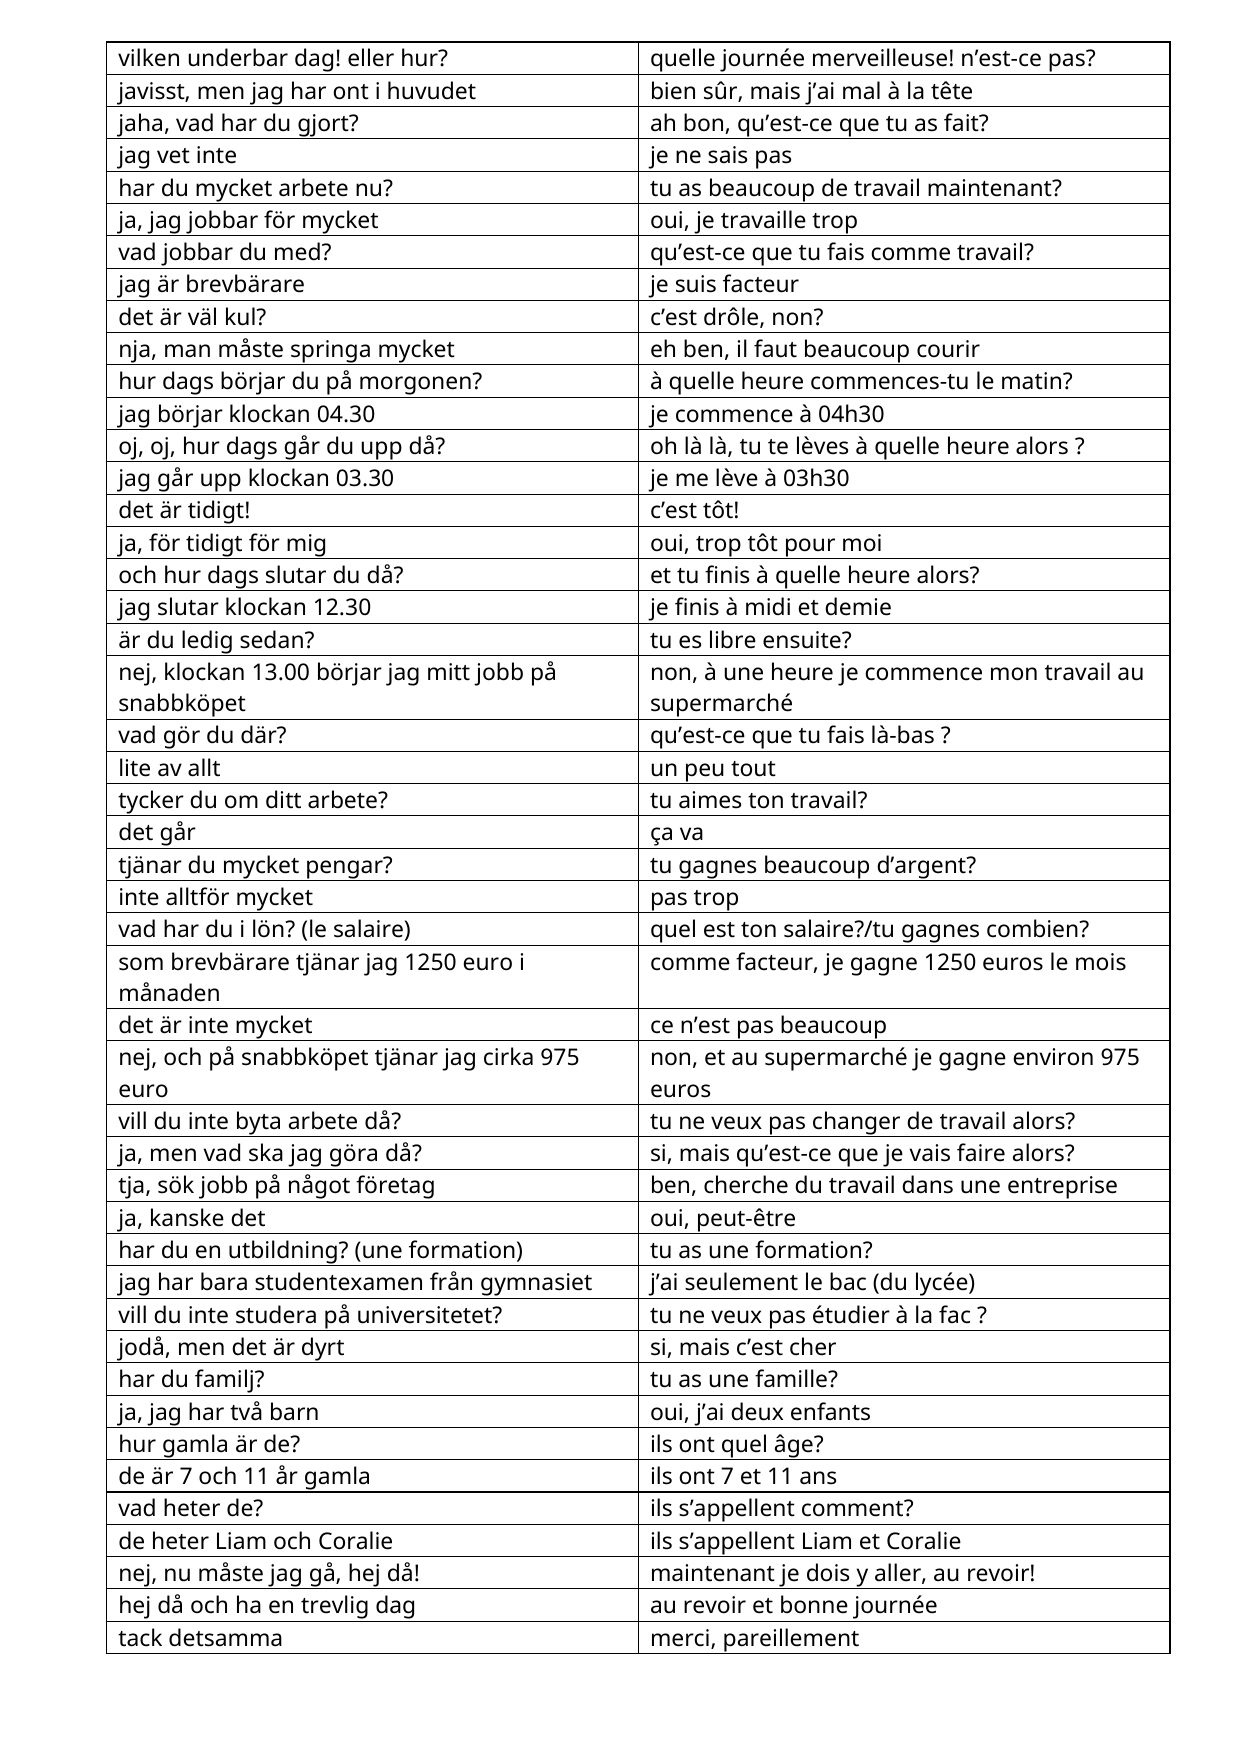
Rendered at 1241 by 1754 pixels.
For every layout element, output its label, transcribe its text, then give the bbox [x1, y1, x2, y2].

table_cell de är 7 och 11 år gamla [107, 1460, 638, 1491]
table_cell tu aimes ton travail? [639, 784, 1169, 815]
table_cell oj, oj, hur dags går du upp då? [107, 430, 638, 461]
table_cell vad jobbar du med? [107, 236, 638, 267]
table_cell au revoir et bonne journée [639, 1589, 1169, 1621]
table_cell tu as beaucoup de travail maintenant? [639, 172, 1169, 203]
table_cell ben, cherche du travail dans une entreprise [639, 1170, 1169, 1201]
table_cell si, mais qu’est-ce que je vais faire alors? [639, 1137, 1169, 1168]
table_cell oh là là, tu te lèves à quelle heure alors ? [639, 430, 1169, 461]
table_cell bien sûr, mais j’ai mal à la tête [639, 75, 1169, 106]
table_cell jag slutar klockan 12.30 [107, 591, 638, 623]
table_cell jodå, men det är dyrt [107, 1331, 638, 1362]
table_cell j’ai seulement le bac (du lycée) [639, 1266, 1169, 1298]
table_cell quelle journée merveilleuse! n’est-ce pas? [639, 43, 1169, 74]
table_cell nej, klockan 13.00 börjar jag mitt jobb på snabbköpet [107, 656, 638, 718]
table_cell det är tidigt! [107, 495, 638, 526]
table_cell tu es libre ensuite? [639, 624, 1169, 655]
table_cell je me lève à 03h30 [639, 462, 1169, 493]
table_cell jag har bara studentexamen från gymnasiet [107, 1266, 638, 1298]
table_cell har du en utbildning? (une formation) [107, 1234, 638, 1265]
table_cell oui, trop tôt pour moi [639, 527, 1169, 558]
table_cell jag går upp klockan 03.30 [107, 462, 638, 493]
table_cell ah bon, qu’est-ce que tu as fait? [639, 107, 1169, 138]
table_cell je suis facteur [639, 269, 1169, 300]
table_cell qu’est-ce que tu fais là-bas ? [639, 720, 1169, 751]
table_cell tack detsamma [107, 1622, 638, 1653]
table_cell javisst, men jag har ont i huvudet [107, 75, 638, 106]
table_cell hur dags börjar du på morgonen? [107, 365, 638, 397]
table_cell tu gagnes beaucoup d’argent? [639, 849, 1169, 880]
table_cell quel est ton salaire?/tu gagnes combien? [639, 913, 1169, 944]
table_cell un peu tout [639, 752, 1169, 783]
table_cell non, et au supermarché je gagne environ 975 euros [639, 1041, 1169, 1104]
table_cell som brevbärare tjänar jag 1250 euro i månaden [107, 946, 638, 1008]
table_cell c’est drôle, non? [639, 301, 1169, 332]
table_cell et tu finis à quelle heure alors? [639, 559, 1169, 590]
table_cell c’est tôt! [639, 495, 1169, 526]
table_cell à quelle heure commences-tu le matin? [639, 365, 1169, 397]
table_cell de heter Liam och Coralie [107, 1525, 638, 1556]
table_cell tu as une famille? [639, 1363, 1169, 1394]
table_cell nej, och på snabbköpet tjänar jag cirka 975 euro [107, 1041, 638, 1104]
table_cell det går [107, 816, 638, 848]
table_cell ils ont 7 et 11 ans [639, 1460, 1169, 1491]
table_cell ja, jag jobbar för mycket [107, 204, 638, 235]
table_cell vad har du i lön? (le salaire) [107, 913, 638, 944]
table_cell oui, peut-être [639, 1202, 1169, 1233]
table_cell jag är brevbärare [107, 269, 638, 300]
table_cell ce n’est pas beaucoup [639, 1009, 1169, 1040]
table_cell har du familj? [107, 1363, 638, 1394]
table_cell hur gamla är de? [107, 1428, 638, 1459]
table_cell jag börjar klockan 04.30 [107, 398, 638, 429]
table_cell tja, sök jobb på något företag [107, 1170, 638, 1201]
table_cell tu as une formation? [639, 1234, 1169, 1265]
table_cell si, mais c’est cher [639, 1331, 1169, 1362]
table_cell vill du inte byta arbete då? [107, 1105, 638, 1136]
table_cell vad gör du där? [107, 720, 638, 751]
table_cell ça va [639, 816, 1169, 848]
table_cell ja, jag har två barn [107, 1396, 638, 1427]
table_cell oui, j’ai deux enfants [639, 1396, 1169, 1427]
table_cell jaha, vad har du gjort? [107, 107, 638, 138]
table_cell oui, je travaille trop [639, 204, 1169, 235]
table_cell pas trop [639, 881, 1169, 912]
table_cell ja, för tidigt för mig [107, 527, 638, 558]
table_cell ils s’appellent comment? [639, 1493, 1169, 1524]
table_cell nja, man måste springa mycket [107, 333, 638, 364]
table_cell det är inte mycket [107, 1009, 638, 1040]
table_cell jag vet inte [107, 139, 638, 171]
table_cell eh ben, il faut beaucoup courir [639, 333, 1169, 364]
table_cell hej då och ha en trevlig dag [107, 1589, 638, 1621]
table_cell nej, nu måste jag gå, hej då! [107, 1557, 638, 1588]
table_cell je commence à 04h30 [639, 398, 1169, 429]
table_cell je finis à midi et demie [639, 591, 1169, 623]
table_cell vill du inte studera på universitetet? [107, 1299, 638, 1330]
table_cell je ne sais pas [639, 139, 1169, 171]
table_cell tu ne veux pas étudier à la fac ? [639, 1299, 1169, 1330]
table_cell qu’est-ce que tu fais comme travail? [639, 236, 1169, 267]
table_cell lite av allt [107, 752, 638, 783]
table_cell tycker du om ditt arbete? [107, 784, 638, 815]
table_cell inte alltför mycket [107, 881, 638, 912]
table_cell tu ne veux pas changer de travail alors? [639, 1105, 1169, 1136]
table_cell maintenant je dois y aller, au revoir! [639, 1557, 1169, 1588]
table_cell ils ont quel âge? [639, 1428, 1169, 1459]
table_cell non, à une heure je commence mon travail au supermarché [639, 656, 1169, 718]
table_cell ja, men vad ska jag göra då? [107, 1137, 638, 1168]
table_cell comme facteur, je gagne 1250 euros le mois [639, 946, 1169, 1008]
table_cell merci, pareillement [639, 1622, 1169, 1653]
table_cell ils s’appellent Liam et Coralie [639, 1525, 1169, 1556]
table_cell vad heter de? [107, 1493, 638, 1524]
table_cell är du ledig sedan? [107, 624, 638, 655]
table_cell och hur dags slutar du då? [107, 559, 638, 590]
table_cell tjänar du mycket pengar? [107, 849, 638, 880]
table_cell har du mycket arbete nu? [107, 172, 638, 203]
table_cell vilken underbar dag! eller hur? [107, 43, 638, 74]
table_cell ja, kanske det [107, 1202, 638, 1233]
table_cell det är väl kul? [107, 301, 638, 332]
